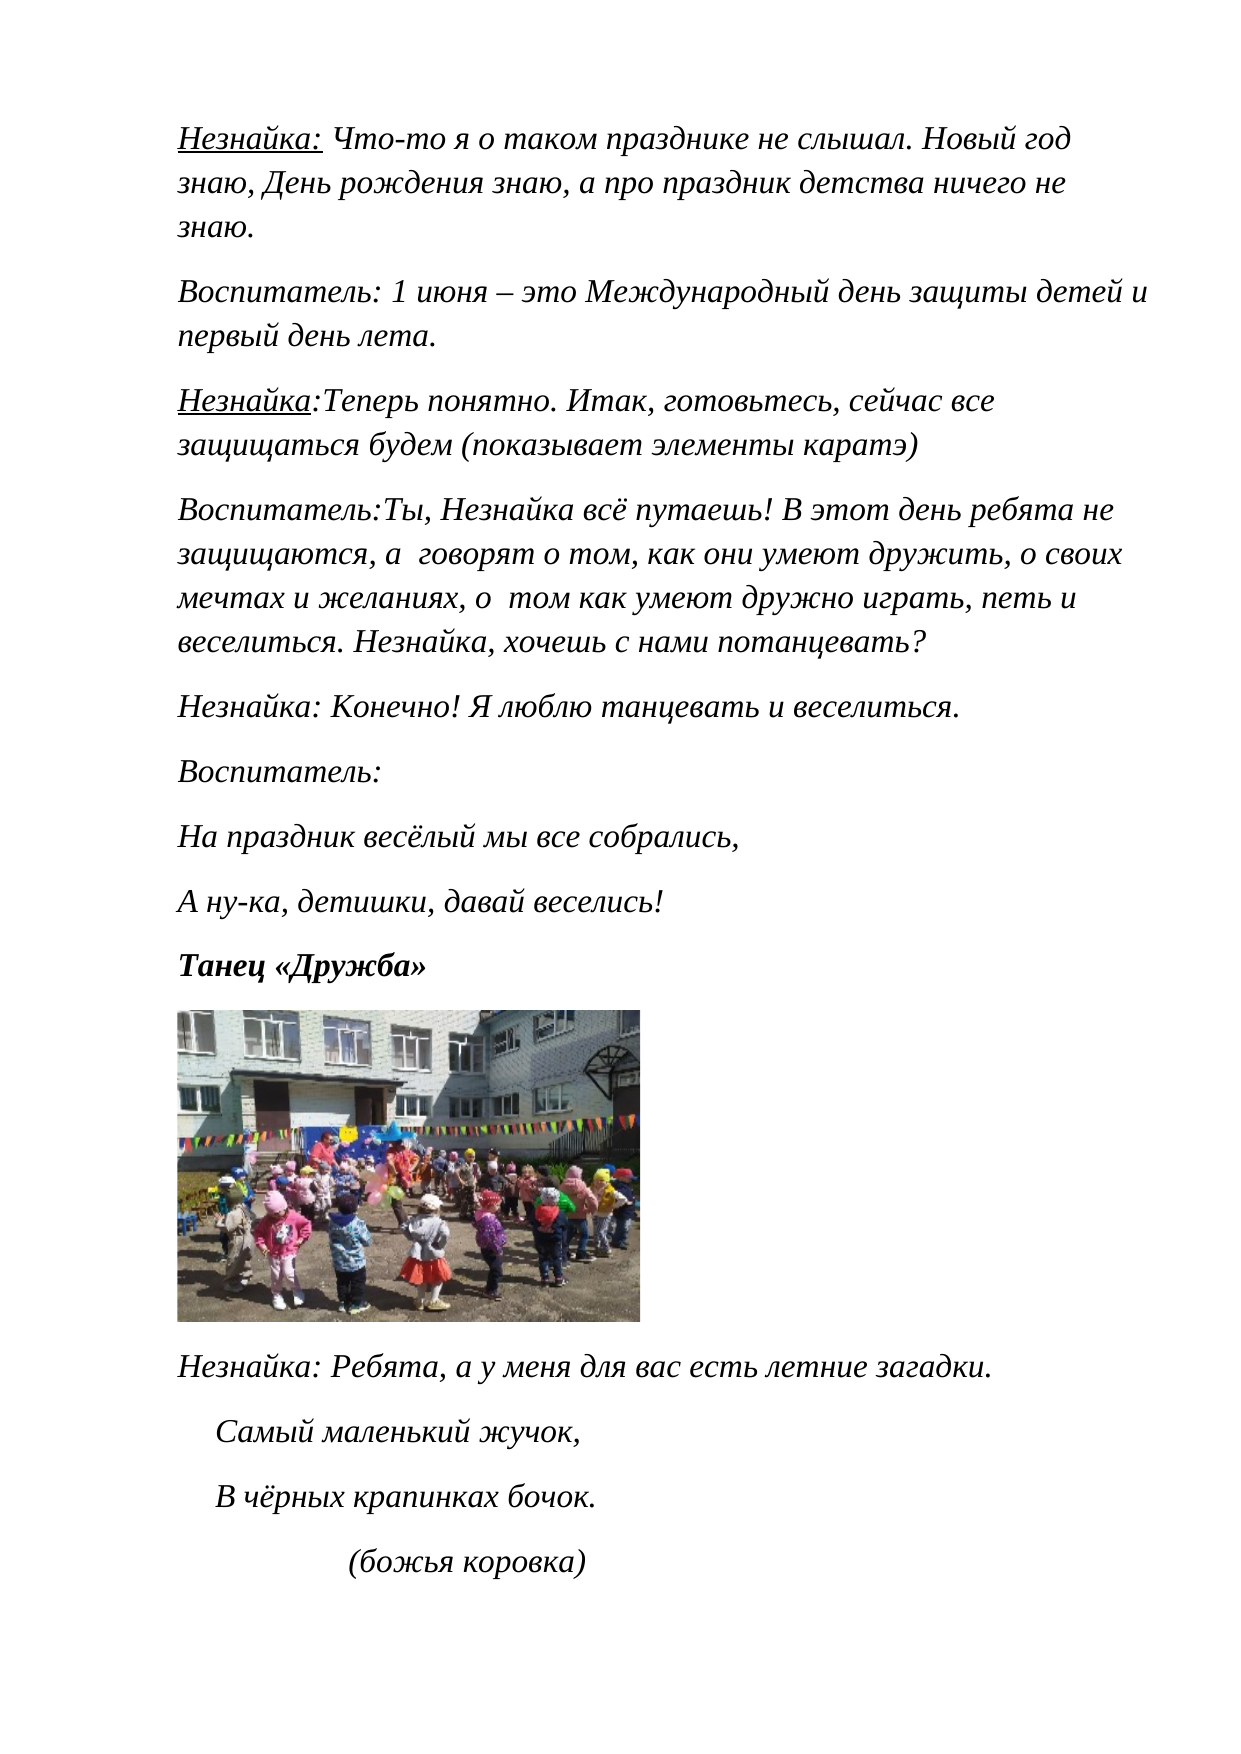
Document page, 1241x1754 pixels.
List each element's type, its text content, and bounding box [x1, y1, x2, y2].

text Воспитатель: [177, 751, 1152, 789]
text Незнайка: Конечно! Я люблю танцевать и веселиться. [177, 686, 1152, 724]
text Незнайка:Теперь понятно. Итак, готовьтесь, сейчас все защищаться будем (показывает элементы каратэ) [177, 380, 1152, 462]
picture [177, 1010, 641, 1322]
text Самый маленький жучок, [215, 1412, 1152, 1450]
text Воспитатель:Ты, Незнайка всё путаешь! В этот день ребята не защищаются, а говорят о том, как они умеют дружить, о своих мечтах и желаниях, о том как умеют дружно играть, петь и веселиться. Незнайка, хочешь с нами потанцевать? [177, 489, 1152, 659]
text А ну-ка, детишки, давай веселись! [177, 881, 1152, 919]
text Незнайка: Ребята, а у меня для вас есть летние загадки. [177, 1347, 1152, 1385]
text Танец «Дружба» [177, 946, 1152, 984]
text Воспитатель: 1 июня – это Международный день защиты детей и первый день лета. [177, 271, 1152, 353]
text Незнайка: Что-то я о таком празднике не слышал. Новый год знаю, День рождения знаю, а про праздник детства ничего не знаю. [177, 118, 1152, 244]
text (божья коровка) [215, 1541, 1152, 1580]
text На праздник весёлый мы все собрались, [177, 816, 1152, 854]
text В чёрных крапинках бочок. [215, 1477, 1152, 1515]
